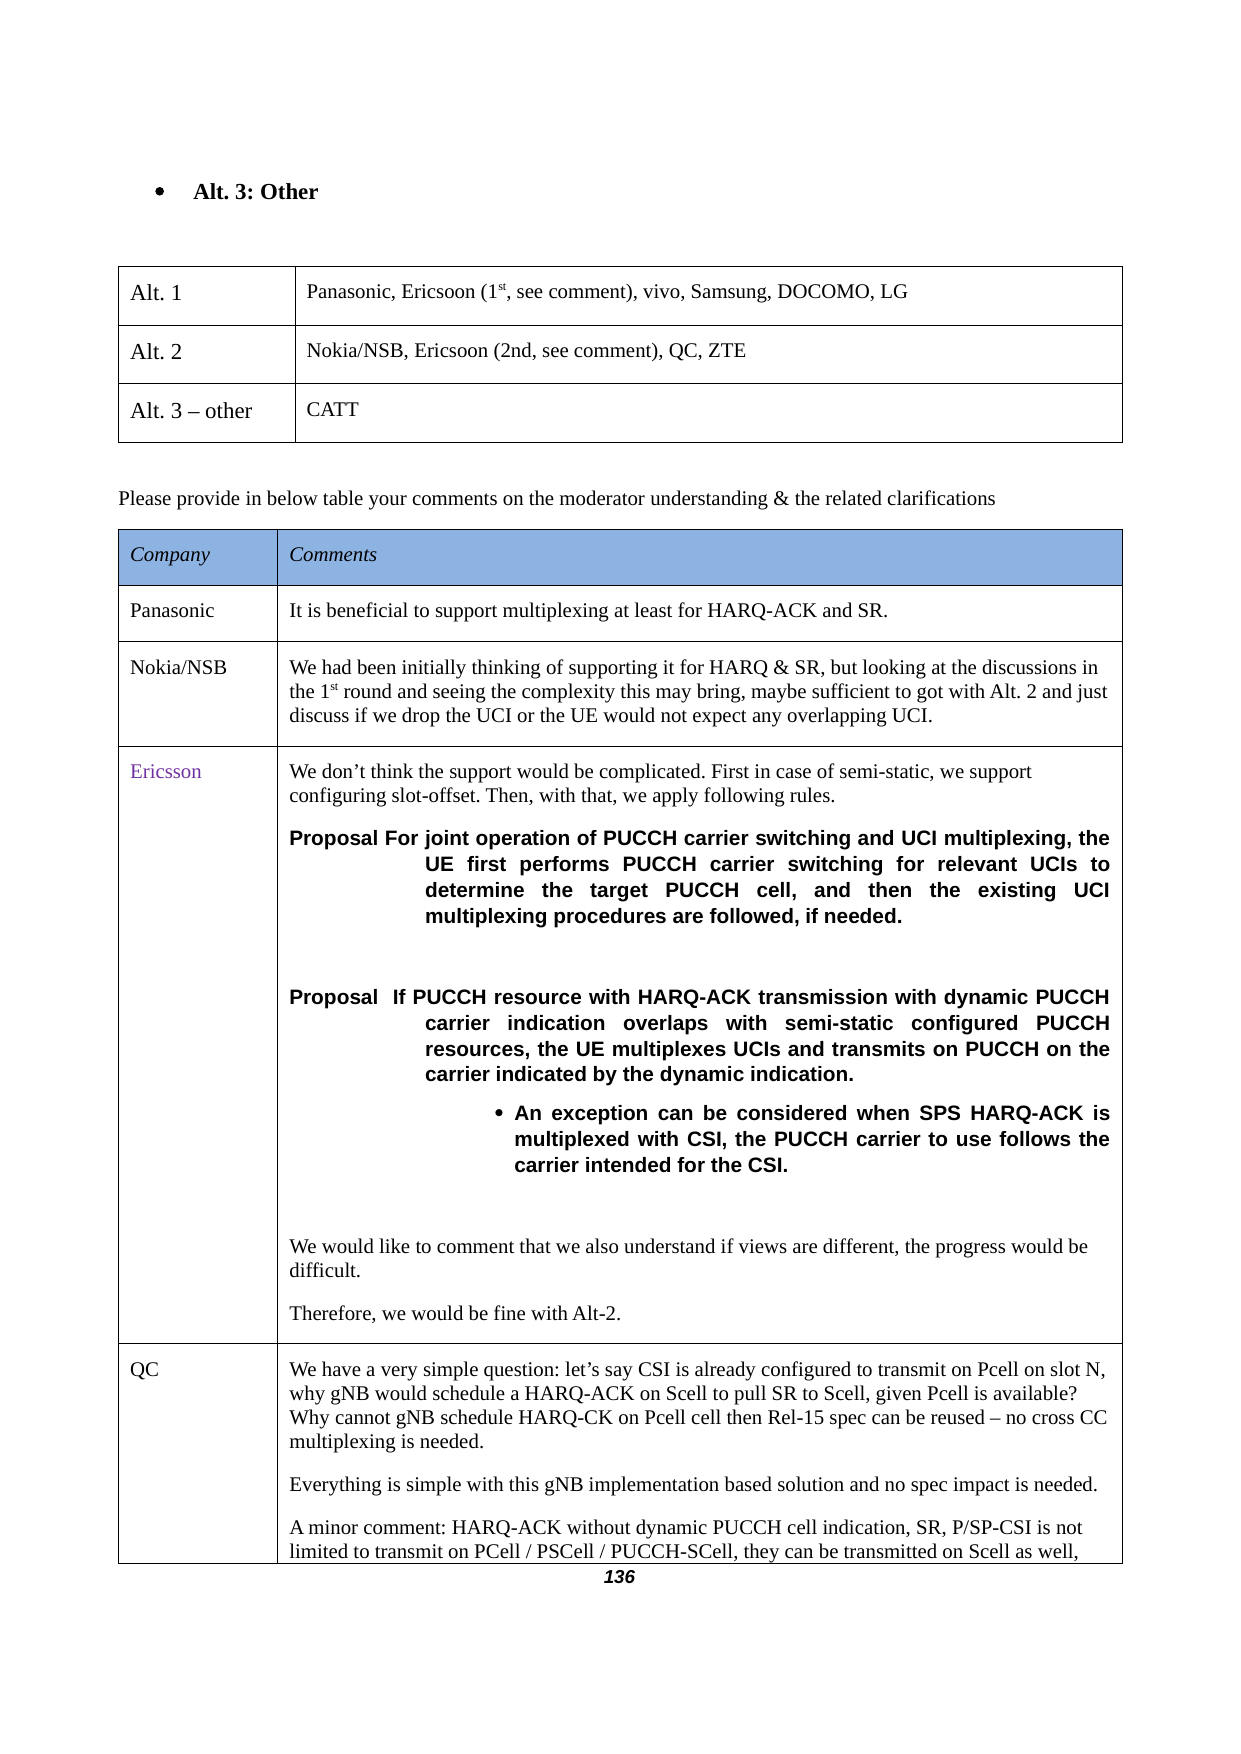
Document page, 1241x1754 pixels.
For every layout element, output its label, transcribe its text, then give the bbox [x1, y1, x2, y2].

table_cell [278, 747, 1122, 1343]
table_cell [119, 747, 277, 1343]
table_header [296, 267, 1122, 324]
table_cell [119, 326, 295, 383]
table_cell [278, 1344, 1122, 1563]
list Alt. 3: Other [156, 178, 1122, 204]
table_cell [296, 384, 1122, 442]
text Please provide in below table your comments on the moderator understanding & the related clarifications [118, 486, 1122, 510]
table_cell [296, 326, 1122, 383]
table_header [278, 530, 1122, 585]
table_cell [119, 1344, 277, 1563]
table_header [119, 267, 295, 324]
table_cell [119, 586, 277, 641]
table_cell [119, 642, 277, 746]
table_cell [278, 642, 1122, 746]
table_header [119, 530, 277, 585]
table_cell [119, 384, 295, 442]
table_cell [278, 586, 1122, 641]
